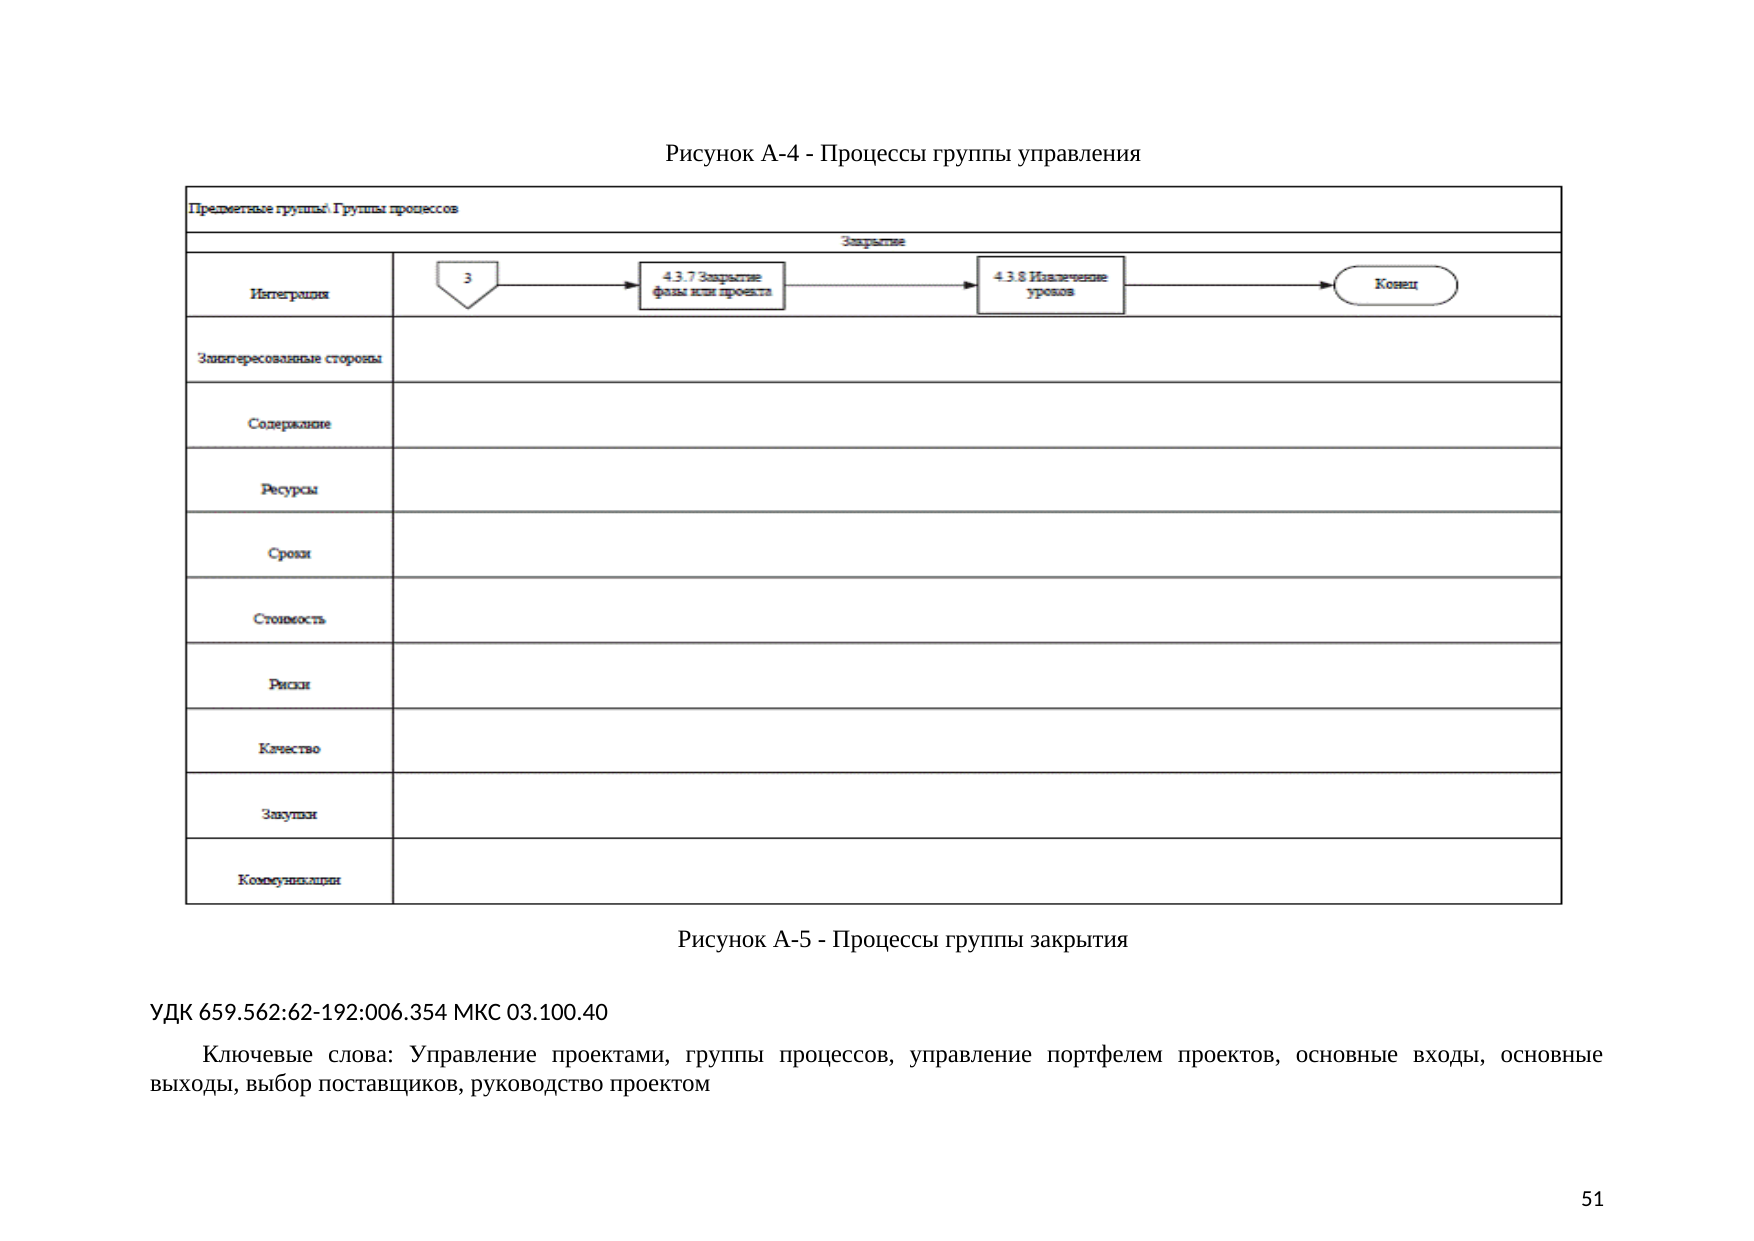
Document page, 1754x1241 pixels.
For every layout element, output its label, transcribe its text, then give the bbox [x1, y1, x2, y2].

text УДК 659.562:62-192:006.354 МКС 03.100.40 [150, 966, 1604, 1027]
picture [182, 179, 1572, 912]
text Рисунок А-5 - Процессы группы закрытия [150, 924, 1604, 953]
text Рисунок А-4 - Процессы группы управления [150, 138, 1604, 167]
text Ключевые слова: Управление проектами, группы процессов, управление портфелем проектов, основные входы, основные выходы, выбор поставщиков, руководство проектом [150, 1039, 1604, 1097]
